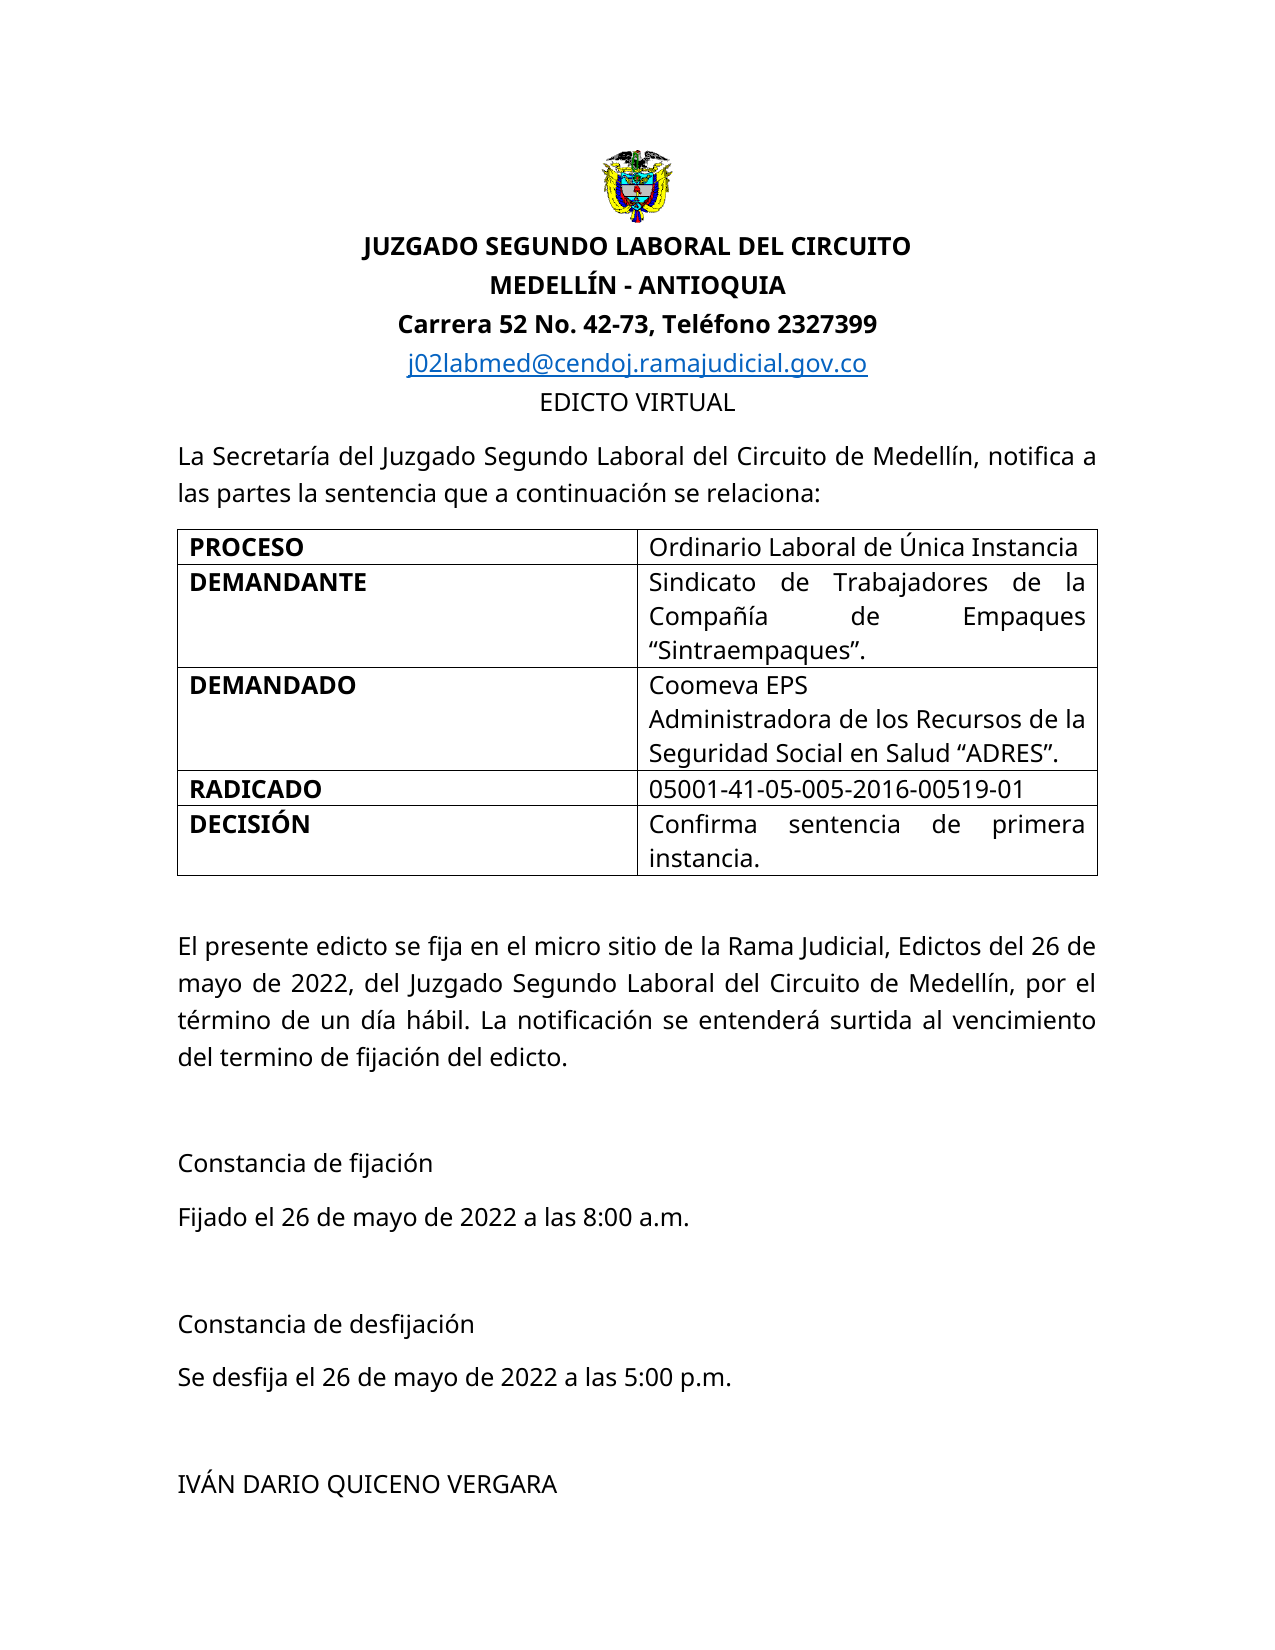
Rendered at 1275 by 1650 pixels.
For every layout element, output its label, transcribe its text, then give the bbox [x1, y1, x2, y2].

text Constancia de desfijación [177, 1306, 1098, 1341]
table_header Ordinario Laboral de Única Instancia [638, 530, 1097, 564]
table_header PROCESO [178, 530, 637, 564]
text j02labmed@cendoj.ramajudicial.gov.co [177, 346, 1098, 380]
table_cell RADICADO [178, 771, 637, 805]
table_cell DEMANDADO [178, 668, 637, 770]
text La Secretaría del Juzgado Segundo Laboral del Circuito de Medellín, notifica a las partes la sentencia que a continuación se relaciona: [177, 438, 1098, 509]
table_cell DEMANDANTE [178, 565, 637, 667]
table_cell 05001-41-05-005-2016-00519-01 [638, 771, 1097, 805]
picture [582, 147, 693, 225]
text Carrera 52 No. 42-73, Teléfono 2327399 [177, 307, 1098, 341]
table_cell Confirma sentencia de primera instancia. [638, 806, 1097, 874]
text JUZGADO SEGUNDO LABORAL DEL CIRCUITO [177, 228, 1098, 262]
text Fijado el 26 de mayo de 2022 a las 8:00 a.m. [177, 1199, 1098, 1234]
table_cell Coomeva EPS Administradora de los Recursos de la Seguridad Social en Salud “ADRES”. [638, 668, 1097, 770]
table_cell DECISIÓN [178, 806, 637, 874]
text Constancia de fijación [177, 1146, 1098, 1180]
text MEDELLÍN - ANTIOQUIA [177, 267, 1098, 302]
text El presente edicto se fija en el micro sitio de la Rama Judicial, Edictos del 26 de mayo de 2022, del Juzgado Segundo Laboral del Circuito de Medellín, por el término de un día hábil. La notificación se entenderá surtida al vencimiento del termino de fijación del edicto. [177, 929, 1098, 1073]
text IVÁN DARIO QUICENO VERGARA [177, 1467, 1098, 1501]
table_cell Sindicato de Trabajadores de la Compañía de Empaques “Sintraempaques”. [638, 565, 1097, 667]
text Se desfija el 26 de mayo de 2022 a las 5:00 p.m. [177, 1360, 1098, 1394]
text EDICTO VIRTUAL [177, 385, 1098, 419]
